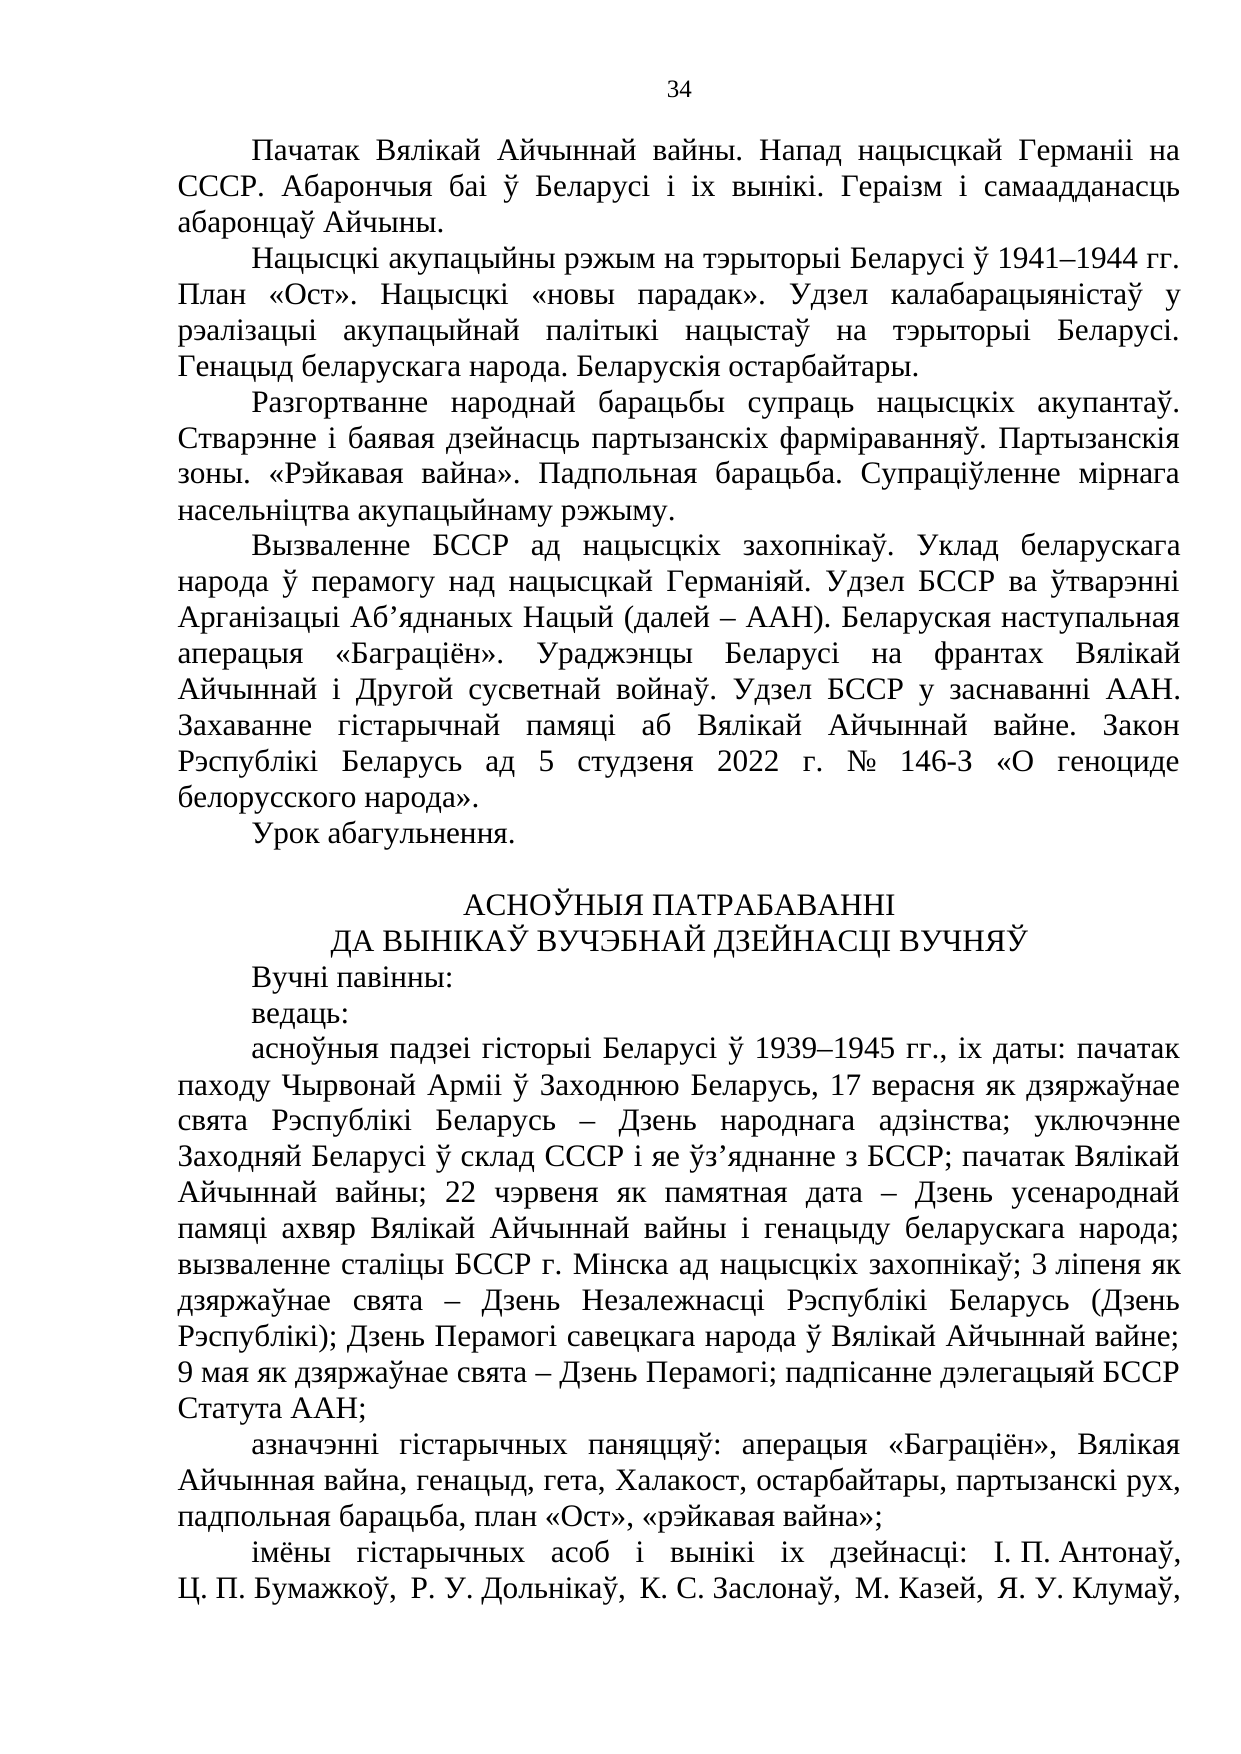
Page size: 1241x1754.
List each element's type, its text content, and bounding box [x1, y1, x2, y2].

text Разгортванне народнай барацьбы супраць нацысцкіх акупантаў. Стварэнне і баявая дзейнасць партызанскіх фарміраванняў. Партызанскія зоны. «Рэйкавая вайна». Падпольная барацьба. Супраціўленне мірнага насельніцтва акупацыйнаму рэжыму. [177, 383, 1181, 527]
text ДА ВЫНІКАЎ ВУЧЭБНАЙ ДЗЕЙНАСЦІ ВУЧНЯЎ [177, 922, 1181, 958]
text АСНОЎНЫЯ ПАТРАБАВАННІ [177, 886, 1181, 922]
text Вучні павінны: [177, 958, 1181, 994]
text Нацысцкі акупацыйны рэжым на тэрыторыі Беларусі ў 1941–1944 гг. План «Ост». Нацысцкі «новы парадак». Удзел калабарацыяністаў у рэалізацыі акупацыйнай палітыкі нацыстаў на тэрыторыі Беларусі. Генацыд беларускага народа. Беларускія остарбайтары. [177, 239, 1181, 383]
text асноўныя падзеі гісторыі Беларусі ў 1939–1945 гг., іх даты: пачатак паходу Чырвонай Арміі ў Заходнюю Беларусь, 17 верасня як дзяржаўнае свята Рэспублікі Беларусь – Дзень народнага адзінства; уключэнне Заходняй Беларусі ў склад СССР і яе ўз’яднанне з БССР; пачатак Вялікай Айчыннай вайны; 22 чэрвеня як памятная дата – Дзень усенароднай памяці ахвяр Вялікай Айчыннай вайны і генацыду беларускага народа; вызваленне сталіцы БССР г. Мінска ад нацысцкіх захопнікаў; 3 ліпеня як дзяржаўнае свята – Дзень Незалежнасці Рэспублікі Беларусь (Дзень Рэспублікі); Дзень Перамогі савецкага народа ў Вялікай Айчыннай вайне; 9 мая як дзяржаўнае свята – Дзень Перамогі; падпісанне дэлегацыяй БССР Статута ААН; [177, 1030, 1181, 1425]
text азначэнні гістарычных паняццяў: аперацыя «Баграціён», Вялікая Айчынная вайна, генацыд, гета, Халакост, остарбайтары, партызанскі рух, падпольная барацьба, план «Ост», «рэйкавая вайна»; [177, 1425, 1181, 1533]
text Пачатак Вялікай Айчыннай вайны. Напад нацысцкай Германіі на СССР. Абарончыя баі ў Беларусі і іх вынікі. Гераізм і самаадданасць абаронцаў Айчыны. [177, 131, 1181, 239]
text Вызваленне БССР ад нацысцкіх захопнікаў. Уклад беларускага народа ў перамогу над нацысцкай Германіяй. Удзел БССР ва ўтварэнні Арганізацыі Аб’яднаных Нацый (далей – ААН). Беларуская наступальная аперацыя «Баграціён». Ураджэнцы Беларусі на франтах Вялікай Айчыннай і Другой сусветнай войнаў. Удзел БССР у заснаванні ААН. Захаванне гістарычнай памяці аб Вялікай Айчыннай вайне. Закон Рэспублікі Беларусь ад 5 студзеня 2022 г. № 146-З «О геноциде белорусского народа». [177, 527, 1181, 814]
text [177, 1533, 1181, 1605]
text Урок абагульнення. [177, 814, 1181, 850]
text ведаць: [177, 994, 1181, 1030]
